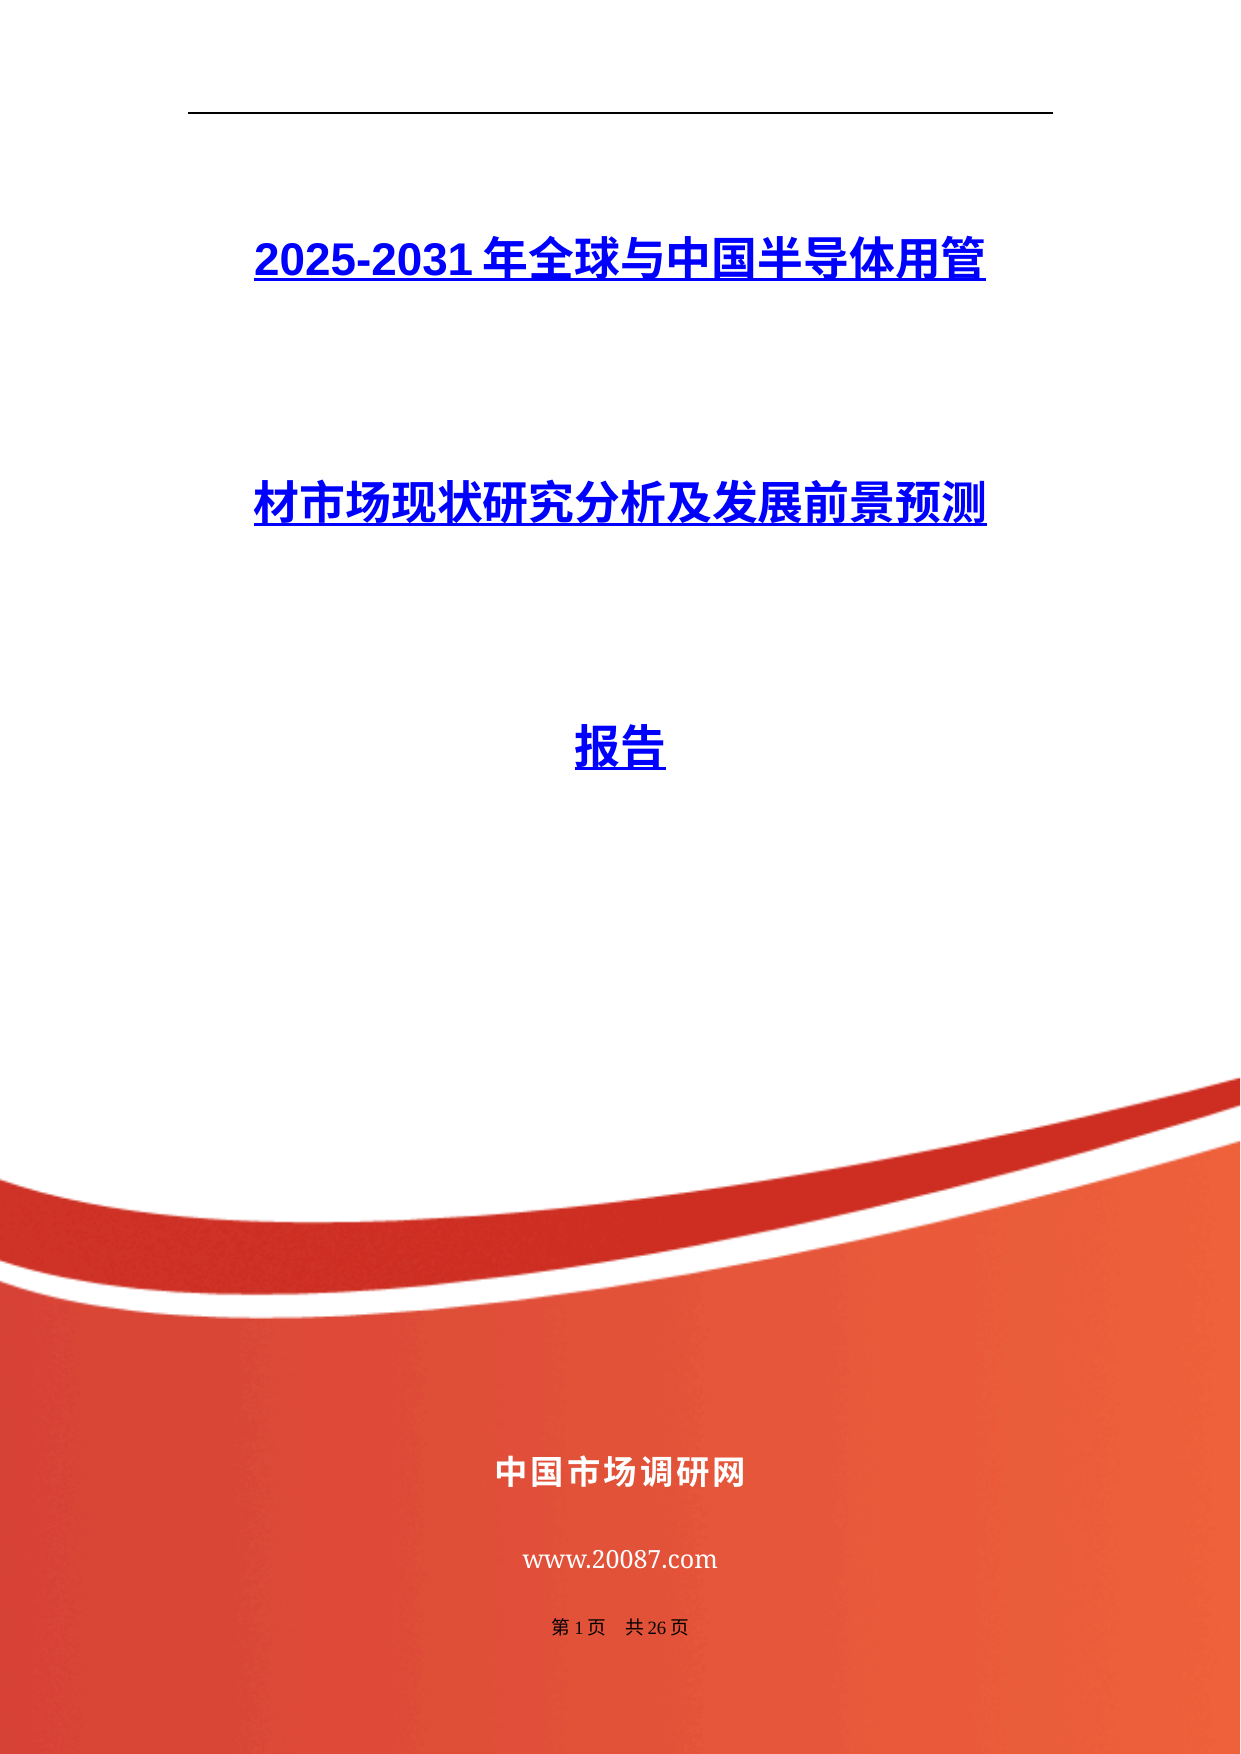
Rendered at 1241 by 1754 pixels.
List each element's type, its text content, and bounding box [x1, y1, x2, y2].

text www.20087.com [187, 1526, 1053, 1591]
picture [0, 1006, 1241, 1754]
subtitle 中国市场调研网 [187, 1437, 1053, 1502]
table_header 2025-2031年全球与中国半导体用管材市场现状研究分析及发展前景预测报告 [188, 207, 1053, 871]
